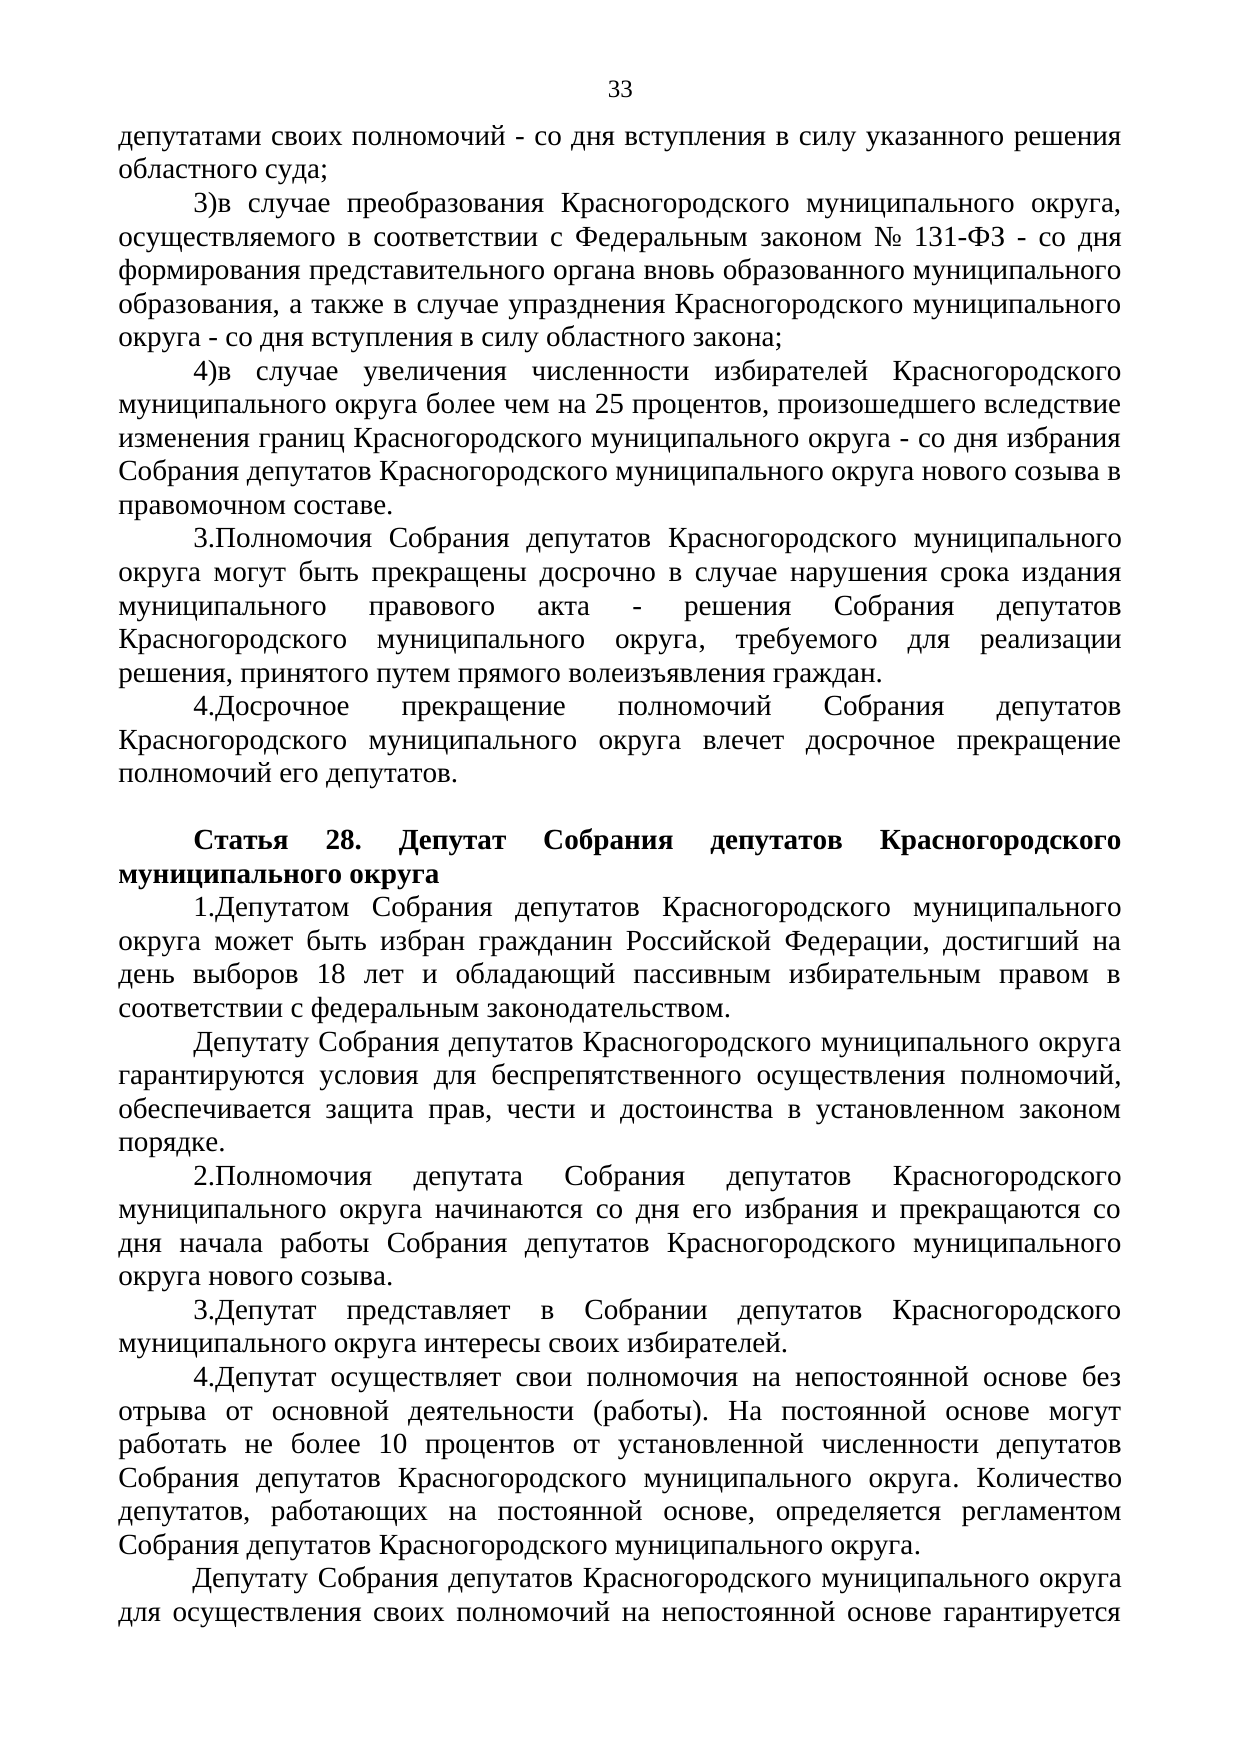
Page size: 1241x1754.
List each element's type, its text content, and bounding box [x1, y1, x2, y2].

text 3.Депутат представляет в Собрании депутатов Красногородского муниципального округа интересы своих избирателей. [118, 1292, 1122, 1359]
text 4.Депутат осуществляет свои полномочия на непостоянной основе без отрыва от основной деятельности (работы). На постоянной основе могут работать не более 10 процентов от установленной численности депутатов Собрания депутатов Красногородского муниципального округа. Количество депутатов, работающих на постоянной основе, определяется регламентом Собрания депутатов Красногородского муниципального округа. [118, 1359, 1122, 1560]
text 4)в случае увеличения численности избирателей Красногородского муниципального округа более чем на 25 процентов, произошедшего вследствие изменения границ Красногородского муниципального округа - со дня избрания Собрания депутатов Красногородского муниципального округа нового созыва в правомочном составе. [118, 353, 1122, 521]
text 4.Досрочное прекращение полномочий Собрания депутатов Красногородского муниципального округа влечет досрочное прекращение полномочий его депутатов. [118, 688, 1122, 789]
text 3.Полномочия Собрания депутатов Красногородского муниципального округа могут быть прекращены досрочно в случае нарушения срока издания муниципального правового акта - решения Собрания депутатов Красногородского муниципального округа, требуемого для реализации решения, принятого путем прямого волеизъявления граждан. [118, 521, 1122, 688]
text 2.Полномочия депутата Собрания депутатов Красногородского муниципального округа начинаются со дня его избрания и прекращаются со дня начала работы Собрания депутатов Красногородского муниципального округа нового созыва. [118, 1158, 1122, 1292]
subtitle Статья 28. Депутат Собрания депутатов Красногородского муниципального округа [118, 822, 1122, 889]
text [118, 1560, 1122, 1627]
text 3)в случае преобразования Красногородского муниципального округа, осуществляемого в соответствии с Федеральным законом № 131-ФЗ - со дня формирования представительного органа вновь образованного муниципального образования, а также в случае упразднения Красногородского муниципального округа - со дня вступления в силу областного закона; [118, 185, 1122, 353]
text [118, 118, 1122, 185]
text Депутату Собрания депутатов Красногородского муниципального округа гарантируются условия для беспрепятственного осуществления полномочий, обеспечивается защита прав, чести и достоинства в установленном законом порядке. [118, 1024, 1122, 1158]
text 1.Депутатом Собрания депутатов Красногородского муниципального округа может быть избран гражданин Российской Федерации, достигший на день выборов 18 лет и обладающий пассивным избирательным правом в соответствии с федеральным законодательством. [118, 889, 1122, 1024]
